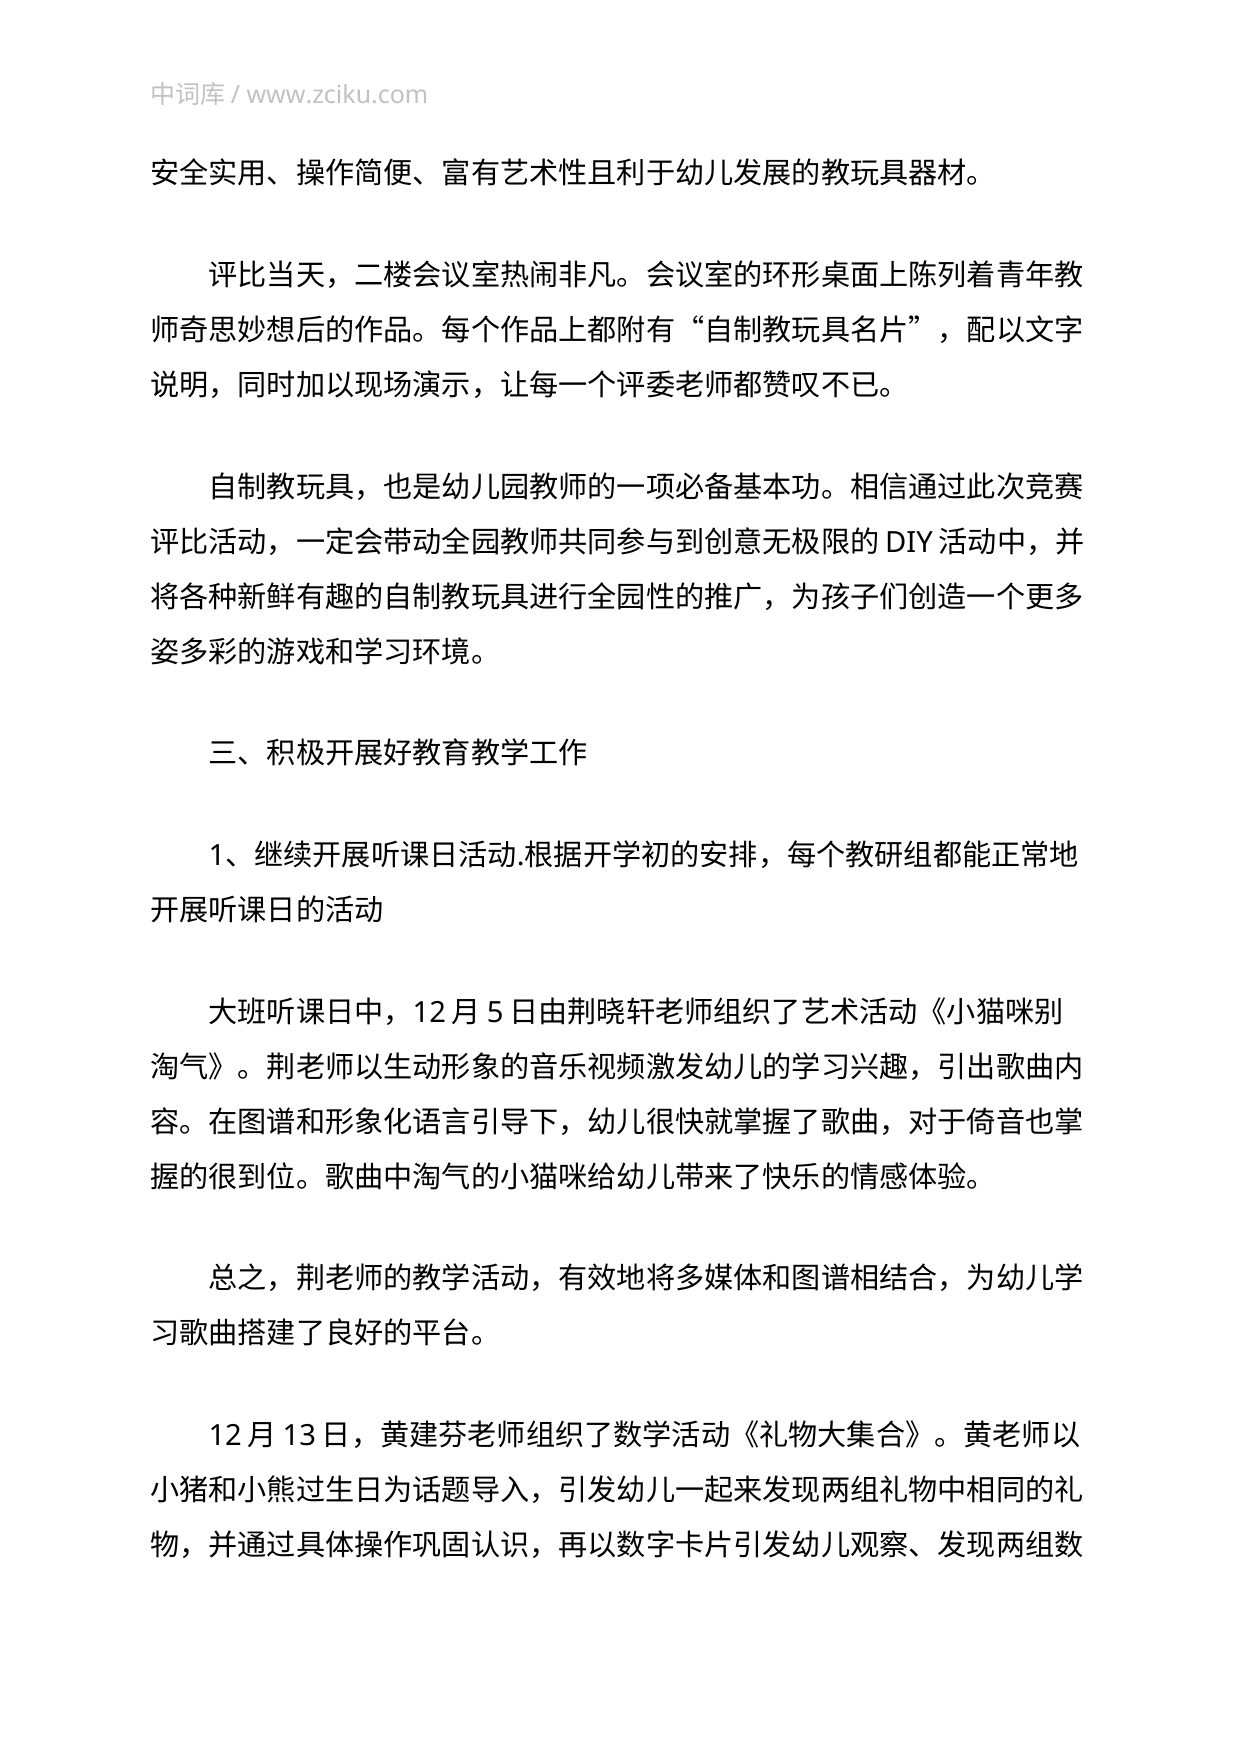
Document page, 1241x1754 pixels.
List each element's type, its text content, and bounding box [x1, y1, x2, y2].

text 1、继续开展听课日活动.根据开学初的安排，每个教研组都能正常地开展听课日的活动 [150, 832, 1090, 929]
text 评比当天，二楼会议室热闹非凡。会议室的环形桌面上陈列着青年教师奇思妙想后的作品。每个作品上都附有“自制教玩具名片”，配以文字说明，同时加以现场演示，让每一个评委老师都赞叹不已。 [150, 252, 1090, 404]
text 大班听课日中，12月5日由荆晓轩老师组织了艺术活动《小猫咪别淘气》。荆老师以生动形象的音乐视频激发幼儿的学习兴趣，引出歌曲内容。在图谱和形象化语言引导下，幼儿很快就掌握了歌曲，对于倚音也掌握的很到位。歌曲中淘气的小猫咪给幼儿带来了快乐的情感体验。 [150, 988, 1090, 1196]
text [150, 1412, 1090, 1564]
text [150, 150, 1090, 192]
text 自制教玩具，也是幼儿园教师的一项必备基本功。相信通过此次竞赛评比活动，一定会带动全园教师共同参与到创意无极限的DIY活动中，并将各种新鲜有趣的自制教玩具进行全园性的推广，为孩子们创造一个更多姿多彩的游戏和学习环境。 [150, 463, 1090, 670]
text 总之，荆老师的教学活动，有效地将多媒体和图谱相结合，为幼儿学习歌曲搭建了良好的平台。 [150, 1255, 1090, 1352]
text 三、积极开展好教育教学工作 [150, 730, 1090, 772]
